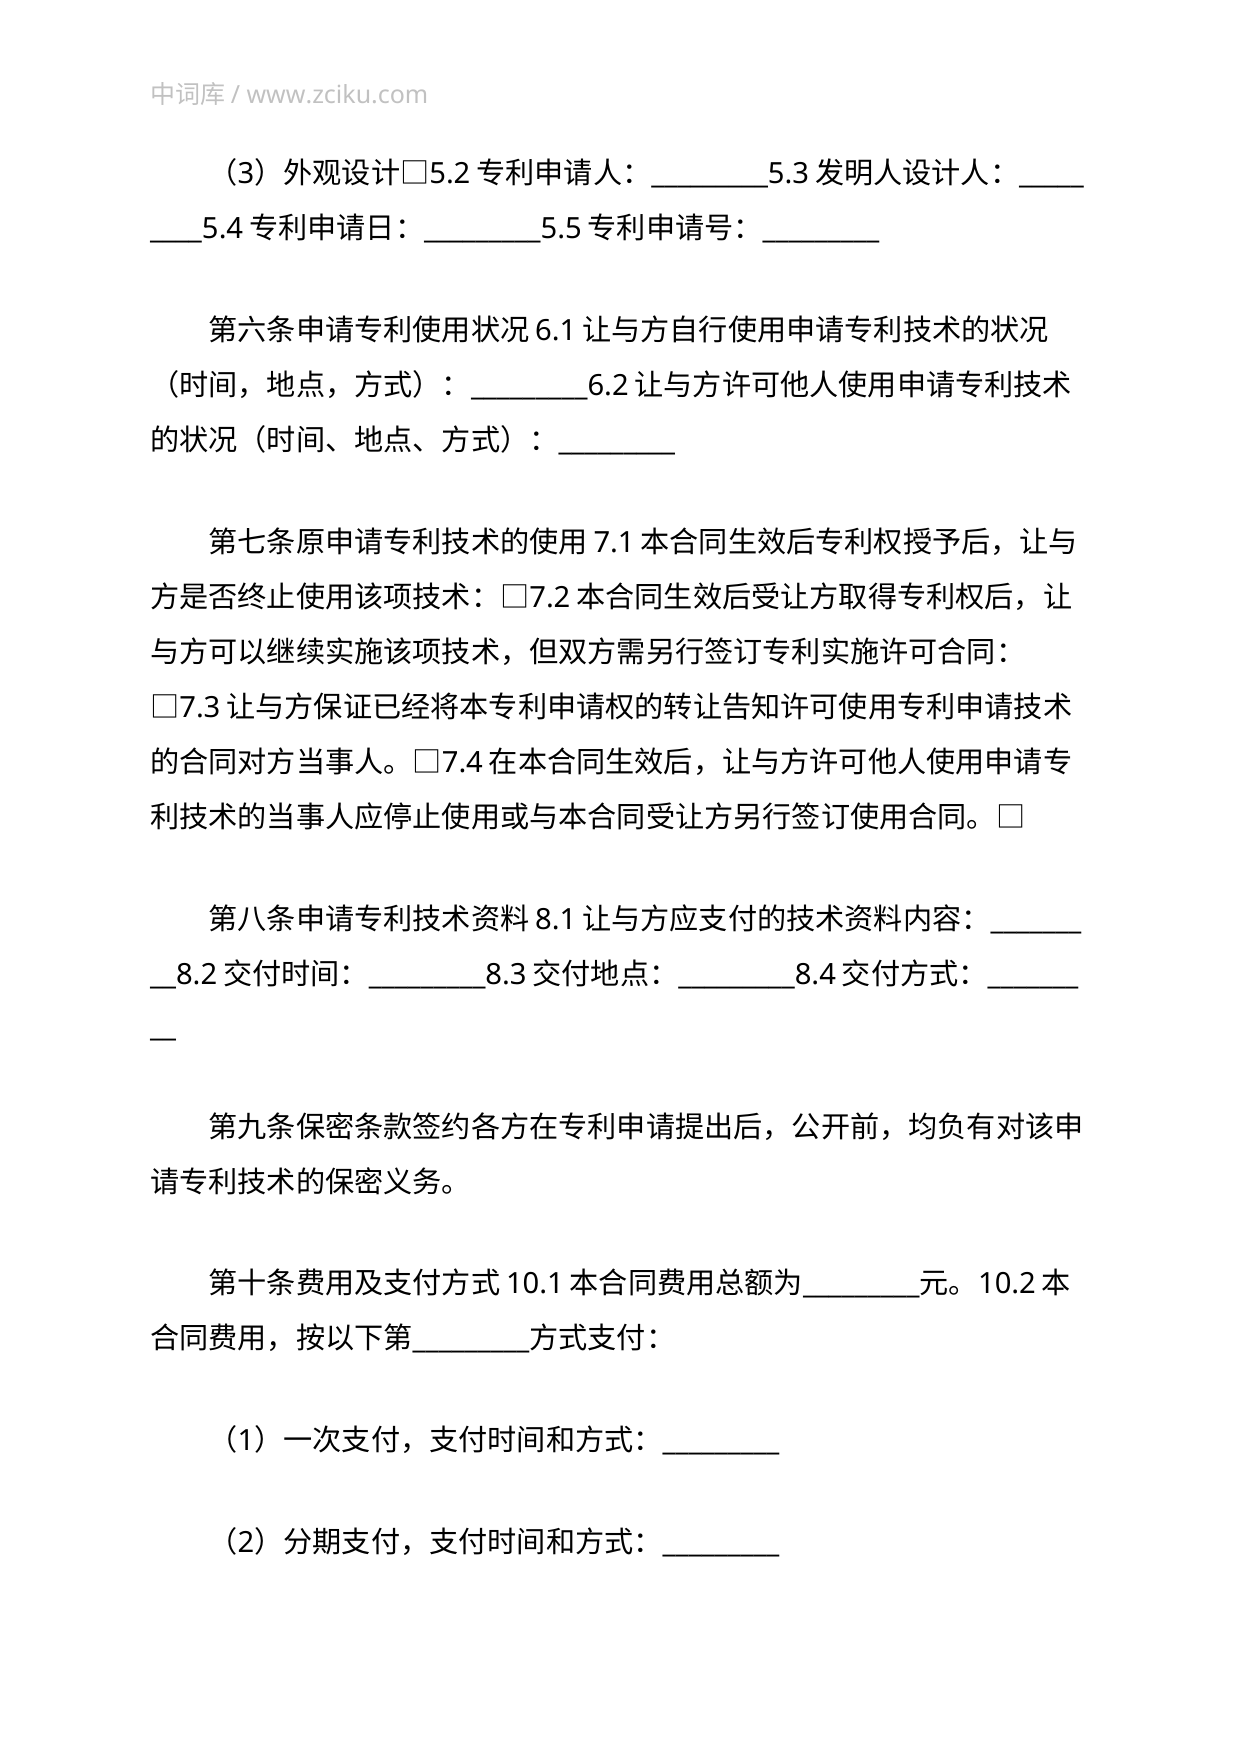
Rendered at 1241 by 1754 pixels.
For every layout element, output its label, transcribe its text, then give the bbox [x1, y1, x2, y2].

text （1）一次支付，支付时间和方式：_________ [150, 1417, 1090, 1459]
text 第七条原申请专利技术的使用7.1本合同生效后专利权授予后，让与方是否终止使用该项技术：□7.2本合同生效后受让方取得专利权后，让与方可以继续实施该项技术，但双方需另行签订专利实施许可合同：□7.3让与方保证已经将本专利申请权的转让告知许可使用专利申请技术的合同对方当事人。□7.4在本合同生效后，让与方许可他人使用申请专利技术的当事人应停止使用或与本合同受让方另行签订使用合同。□ [150, 519, 1090, 836]
text 第九条保密条款签约各方在专利申请提出后，公开前，均负有对该申请专利技术的保密义务。 [150, 1103, 1090, 1201]
text 第十条费用及支付方式10.1本合同费用总额为_________元。10.2本合同费用，按以下第_________方式支付： [150, 1260, 1090, 1357]
text （2）分期支付，支付时间和方式：_________ [150, 1519, 1090, 1561]
text （3）外观设计□5.2专利申请人：_________5.3发明人设计人：_________5.4专利申请日：_________5.5专利申请号：_________ [150, 150, 1090, 247]
text 第六条申请专利使用状况6.1让与方自行使用申请专利技术的状况（时间，地点，方式）：_________6.2让与方许可他人使用申请专利技术的状况（时间、地点、方式）：_________ [150, 307, 1090, 459]
text 第八条申请专利技术资料8.1让与方应支付的技术资料内容：_________8.2交付时间：_________8.3交付地点：_________8.4交付方式：_________ [150, 896, 1090, 1044]
